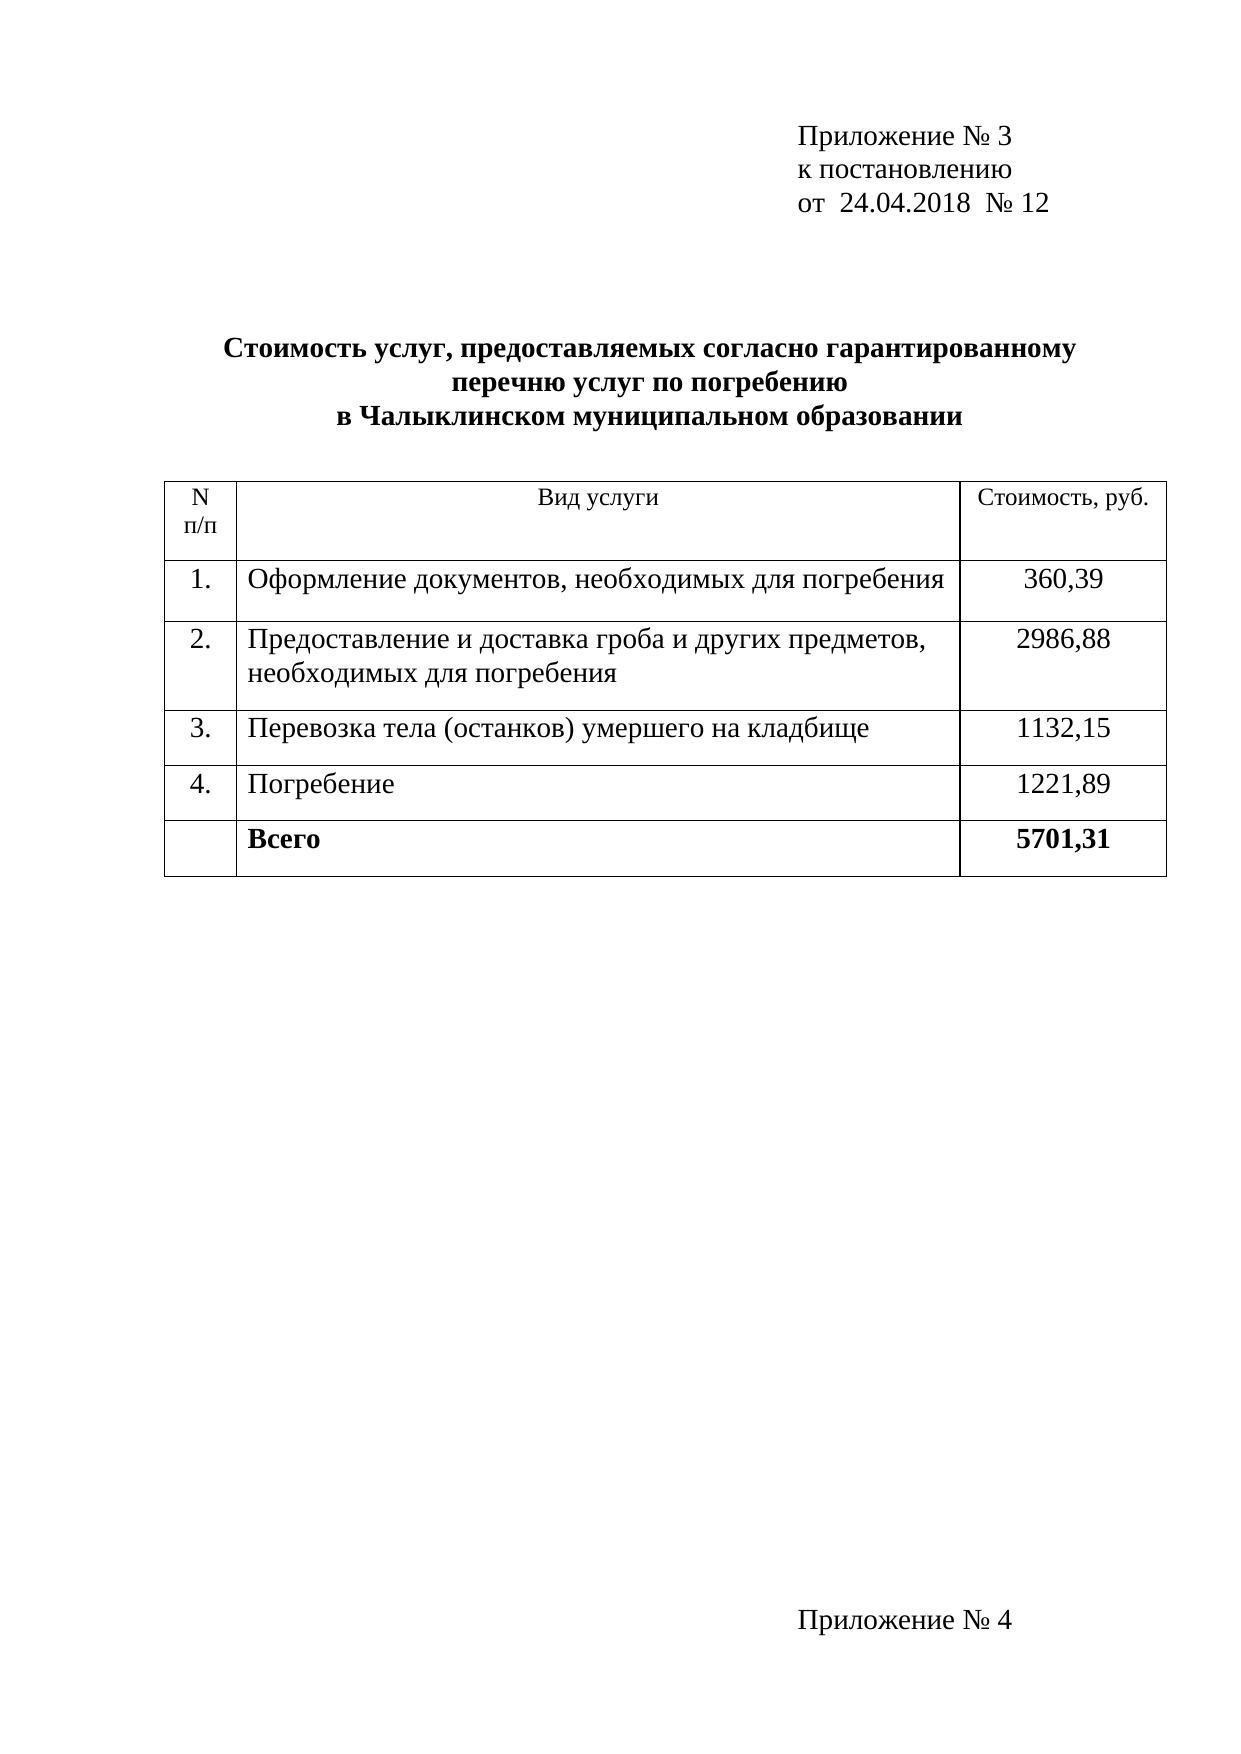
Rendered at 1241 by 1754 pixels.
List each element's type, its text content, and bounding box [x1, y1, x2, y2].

text Приложение № 3 [177, 118, 1122, 152]
table_cell 4. [165, 766, 236, 820]
table_cell Предоставление и доставка гроба и других предметов, необходимых для погребения [237, 622, 959, 709]
table_cell [165, 821, 236, 876]
text в Чалыклинском муниципальном образовании [177, 398, 1122, 431]
table_cell 360,39 [961, 561, 1166, 621]
table_cell 1132,15 [961, 711, 1166, 765]
table_cell Всего [237, 821, 959, 876]
text Стоимость услуг, предоставляемых согласно гарантированному перечню услуг по погребению [177, 331, 1122, 398]
text от 24.04.2018 № 12 [177, 185, 1122, 219]
text к постановлению [177, 152, 1122, 185]
table_cell 3. [165, 711, 236, 765]
table_cell Перевозка тела (останков) умершего на кладбище [237, 711, 959, 765]
table_cell 5701,31 [961, 821, 1166, 876]
table_header N п/п [165, 482, 236, 560]
text Приложение № 4 [177, 1602, 1122, 1636]
table_header Стоимость, руб. [961, 482, 1166, 560]
table_cell Оформление документов, необходимых для погребения [237, 561, 959, 621]
table_header Вид услуги [237, 482, 959, 560]
table_cell 2. [165, 622, 236, 709]
table_cell 1. [165, 561, 236, 621]
table_cell 1221,89 [961, 766, 1166, 820]
table_cell 2986,88 [961, 622, 1166, 709]
table_cell Погребение [237, 766, 959, 820]
